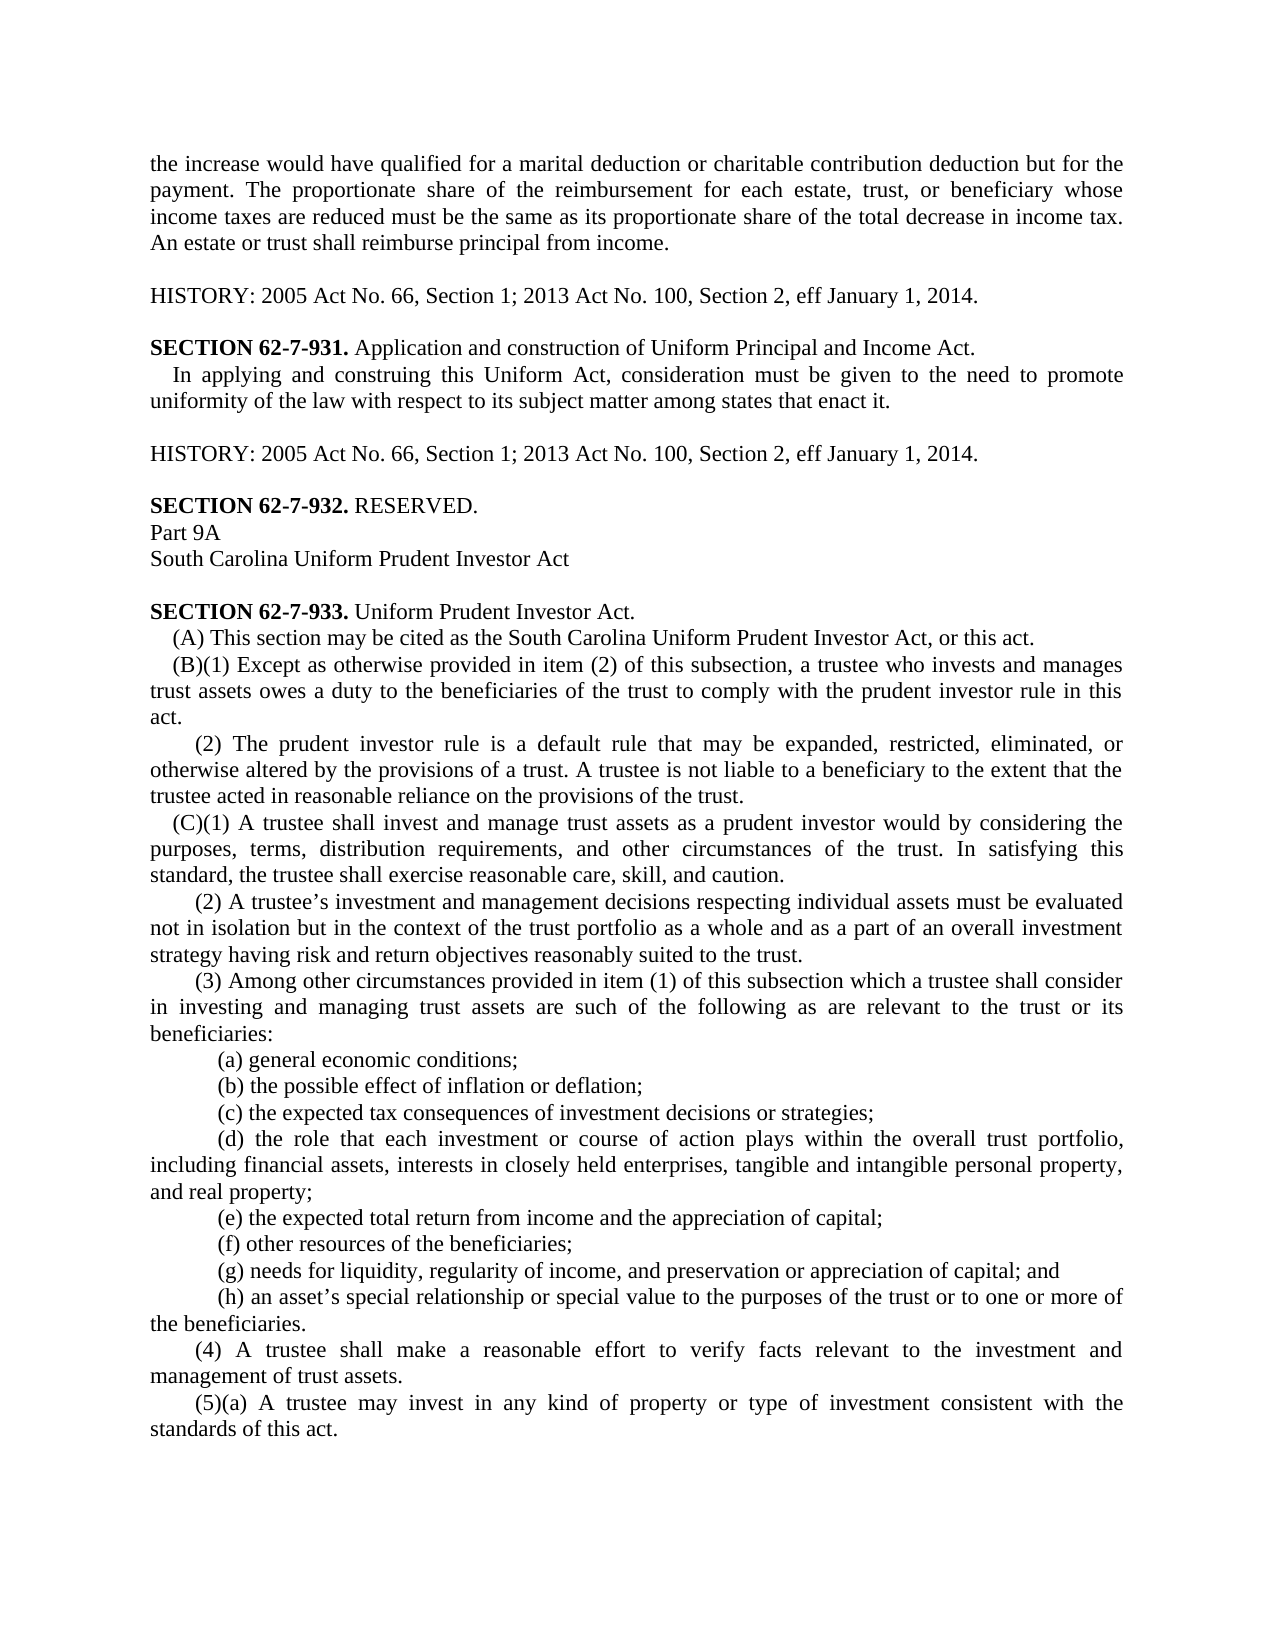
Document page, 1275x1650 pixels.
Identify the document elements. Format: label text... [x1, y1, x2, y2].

text (d) the role that each investment or course of action plays within the overall trust portfolio, including financial assets, interests in closely held enterprises, tangible and intangible personal property, and real property; [150, 1125, 1125, 1204]
text (A) This section may be cited as the South Carolina Uniform Prudent Investor Act, or this act. [150, 624, 1125, 651]
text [150, 150, 1125, 255]
text (B)(1) Except as otherwise provided in item (2) of this subsection, a trustee who invests and manages trust assets owes a duty to the beneficiaries of the trust to comply with the prudent investor rule in this act. [150, 651, 1125, 730]
text (3) Among other circumstances provided in item (1) of this subsection which a trustee shall consider in investing and managing trust assets are such of the following as are relevant to the trust or its beneficiaries: [150, 967, 1125, 1046]
text (b) the possible effect of inflation or deflation; [150, 1072, 1125, 1099]
text South Carolina Uniform Prudent Investor Act [150, 545, 1125, 572]
text In applying and construing this Uniform Act, consideration must be given to the need to promote uniformity of the law with respect to its subject matter among states that enact it. [150, 361, 1125, 413]
text SECTION 62-7-932. RESERVED. [150, 493, 1125, 519]
text (h) an asset’s special relationship or special value to the purposes of the trust or to one or more of the beneficiaries. [150, 1283, 1125, 1336]
text (C)(1) A trustee shall invest and manage trust assets as a prudent investor would by considering the purposes, terms, distribution requirements, and other circumstances of the trust. In satisfying this standard, the trustee shall exercise reasonable care, skill, and caution. [150, 809, 1125, 888]
text (c) the expected tax consequences of investment decisions or strategies; [150, 1099, 1125, 1125]
text SECTION 62-7-931. Application and construction of Uniform Principal and Income Act. [150, 334, 1125, 361]
text (5)(a) A trustee may invest in any kind of property or type of investment consistent with the standards of this act. [150, 1389, 1125, 1441]
text (f) other resources of the beneficiaries; [150, 1231, 1125, 1257]
text (a) general economic conditions; [150, 1046, 1125, 1072]
text HISTORY: 2005 Act No. 66, Section 1; 2013 Act No. 100, Section 2, eff January 1, 2014. [150, 440, 1125, 466]
text (g) needs for liquidity, regularity of income, and preservation or appreciation of capital; and [150, 1257, 1125, 1283]
text SECTION 62-7-933. Uniform Prudent Investor Act. [150, 598, 1125, 624]
text (4) A trustee shall make a reasonable effort to verify facts relevant to the investment and management of trust assets. [150, 1336, 1125, 1389]
text (e) the expected total return from income and the appreciation of capital; [150, 1204, 1125, 1231]
text HISTORY: 2005 Act No. 66, Section 1; 2013 Act No. 100, Section 2, eff January 1, 2014. [150, 282, 1125, 308]
text (2) The prudent investor rule is a default rule that may be expanded, restricted, eliminated, or otherwise altered by the provisions of a trust. A trustee is not liable to a beneficiary to the extent that the trustee acted in reasonable reliance on the provisions of the trust. [150, 730, 1125, 809]
text (2) A trustee’s investment and management decisions respecting individual assets must be evaluated not in isolation but in the context of the trust portfolio as a whole and as a part of an overall investment strategy having risk and return objectives reasonably suited to the trust. [150, 888, 1125, 967]
text Part 9A [150, 519, 1125, 545]
